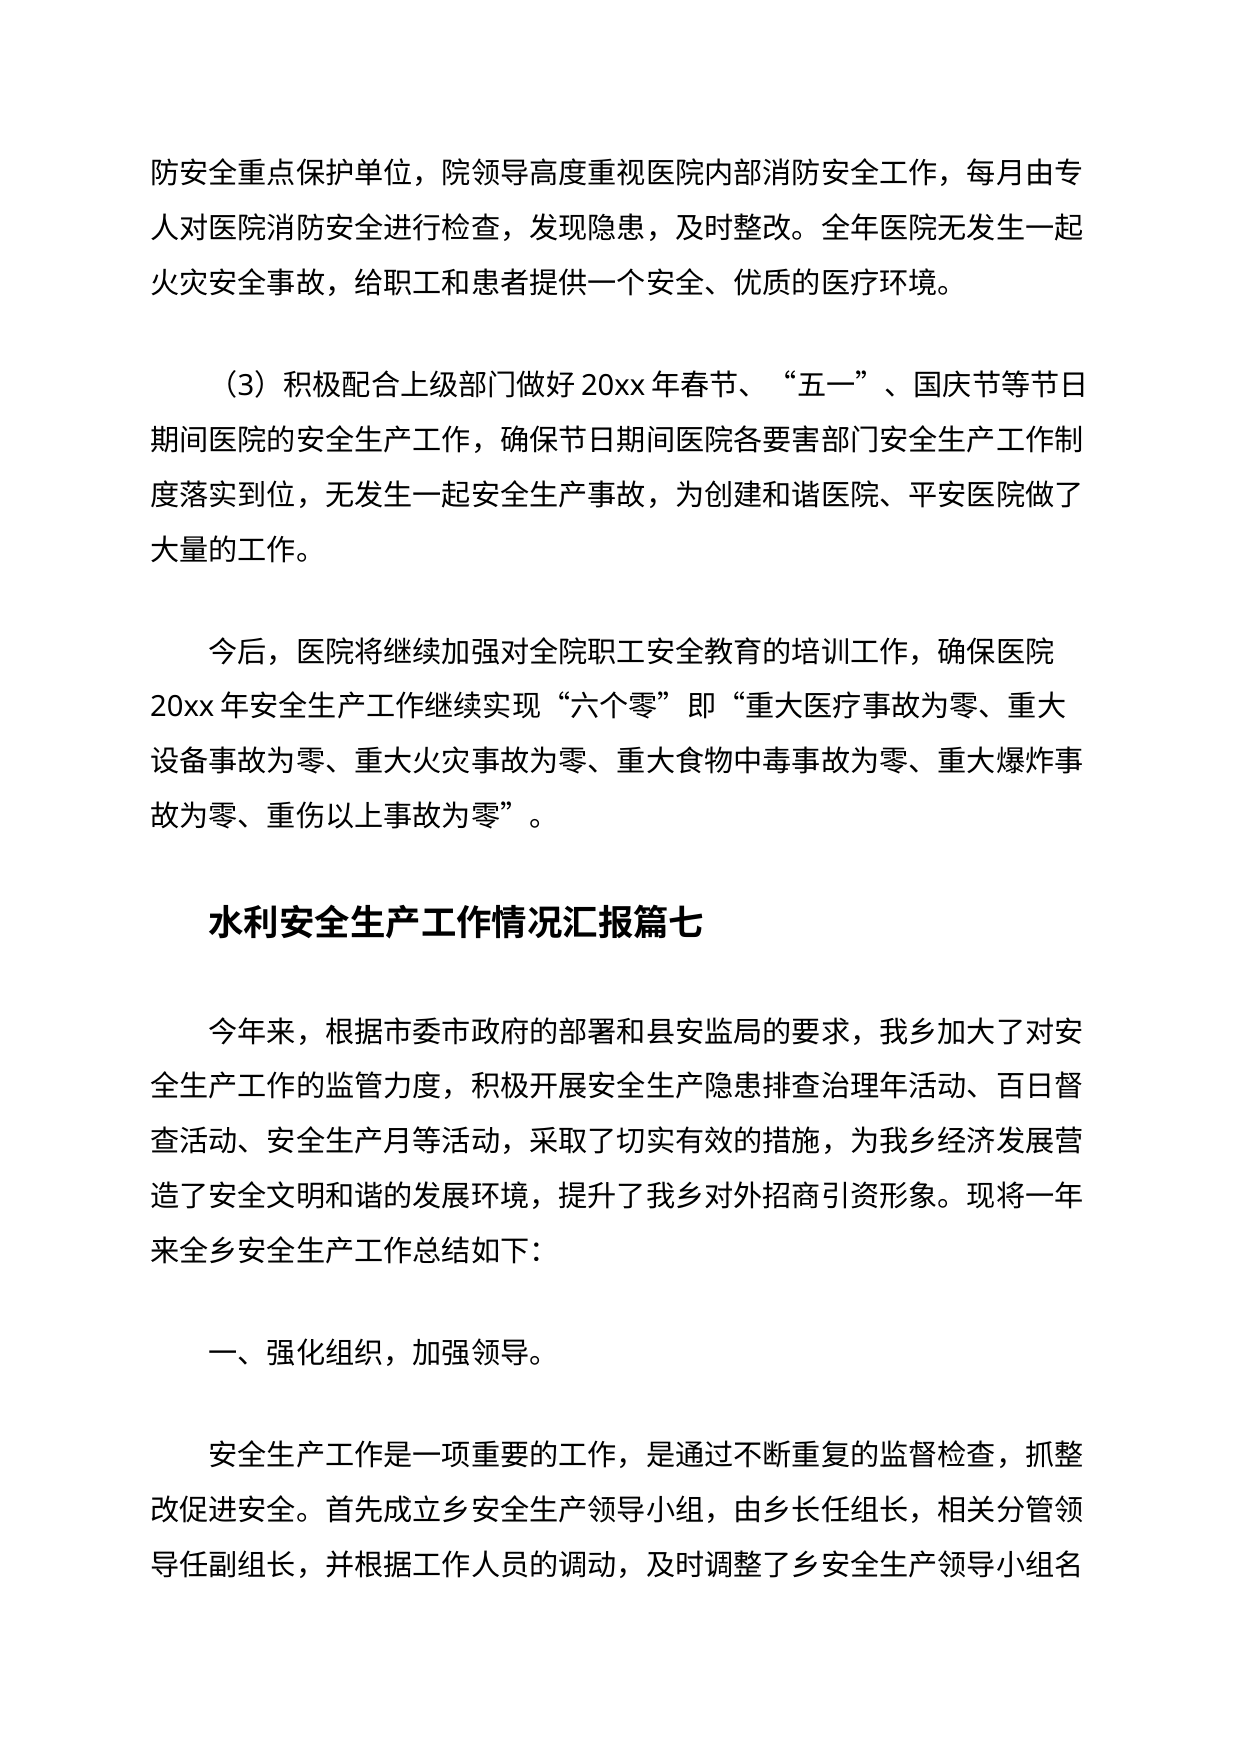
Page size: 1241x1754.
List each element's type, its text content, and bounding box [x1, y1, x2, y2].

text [150, 1431, 1090, 1583]
text （3）积极配合上级部门做好20xx年春节、“五一”、国庆节等节日期间医院的安全生产工作，确保节日期间医院各要害部门安全生产工作制度落实到位，无发生一起安全生产事故，为创建和谐医院、平安医院做了大量的工作。 [150, 362, 1090, 569]
text 今年来，根据市委市政府的部署和县安监局的要求，我乡加大了对安全生产工作的监管力度，积极开展安全生产隐患排查治理年活动、百日督查活动、安全生产月等活动，采取了切实有效的措施，为我乡经济发展营造了安全文明和谐的发展环境，提升了我乡对外招商引资形象。现将一年来全乡安全生产工作总结如下： [150, 1008, 1090, 1270]
text 今后，医院将继续加强对全院职工安全教育的培训工作，确保医院20xx年安全生产工作继续实现“六个零”即“重大医疗事故为零、重大设备事故为零、重大火灾事故为零、重大食物中毒事故为零、重大爆炸事故为零、重伤以上事故为零”。 [150, 628, 1090, 835]
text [150, 150, 1090, 302]
text 水利安全生产工作情况汇报篇七 [150, 895, 1090, 946]
text 一、强化组织，加强领导。 [150, 1329, 1090, 1372]
